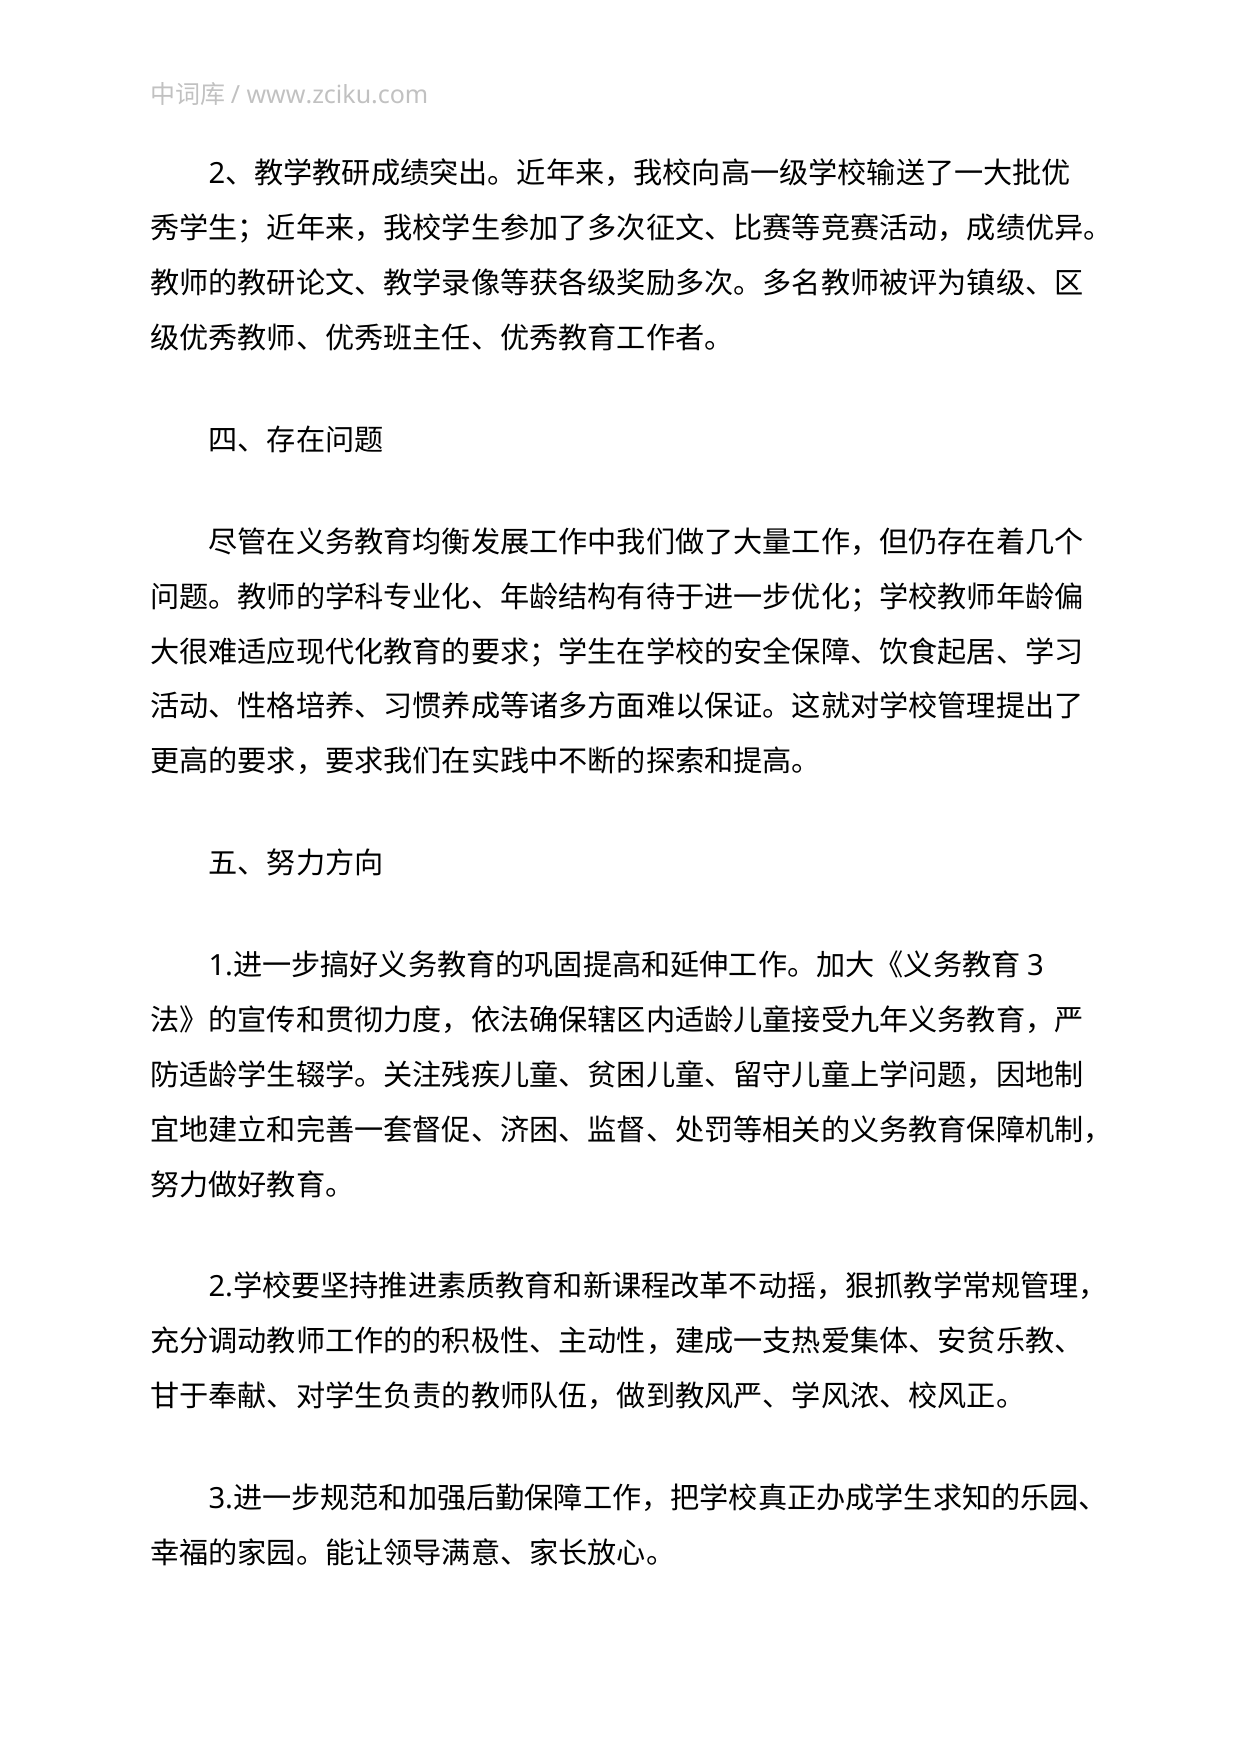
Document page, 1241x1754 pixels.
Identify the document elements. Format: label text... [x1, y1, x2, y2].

text 尽管在义务教育均衡发展工作中我们做了大量工作，但仍存在着几个问题。教师的学科专业化、年龄结构有待于进一步优化；学校教师年龄偏大很难适应现代化教育的要求；学生在学校的安全保障、饮食起居、学习活动、性格培养、习惯养成等诸多方面难以保证。这就对学校管理提出了更高的要求，要求我们在实践中不断的探索和提高。 [150, 518, 1090, 780]
text 五、努力方向 [150, 840, 1090, 882]
text 3.进一步规范和加强后勤保障工作，把学校真正办成学生求知的乐园、幸福的家园。能让领导满意、家长放心。 [150, 1474, 1090, 1572]
text 1.进一步搞好义务教育的巩固提高和延伸工作。加大《义务教育 3 法》的宣传和贯彻力度，依法确保辖区内适龄儿童接受九年义务教育，严防适龄学生辍学。关注残疾儿童、贫困儿童、留守儿童上学问题，因地制宜地建立和完善一套督促、济困、监督、处罚等相关的义务教育保障机制，努力做好教育。 [150, 941, 1090, 1203]
text 2、教学教研成绩突出。近年来，我校向高一级学校输送了一大批优秀学生；近年来，我校学生参加了多次征文、比赛等竞赛活动，成绩优异。教师的教研论文、教学录像等获各级奖励多次。多名教师被评为镇级、区级优秀教师、优秀班主任、优秀教育工作者。 [150, 150, 1090, 357]
text 2.学校要坚持推进素质教育和新课程改革不动摇，狠抓教学常规管理，充分调动教师工作的的积极性、主动性，建成一支热爱集体、安贫乐教、甘于奉献、对学生负责的教师队伍，做到教风严、学风浓、校风正。 [150, 1263, 1090, 1415]
text 四、存在问题 [150, 417, 1090, 459]
